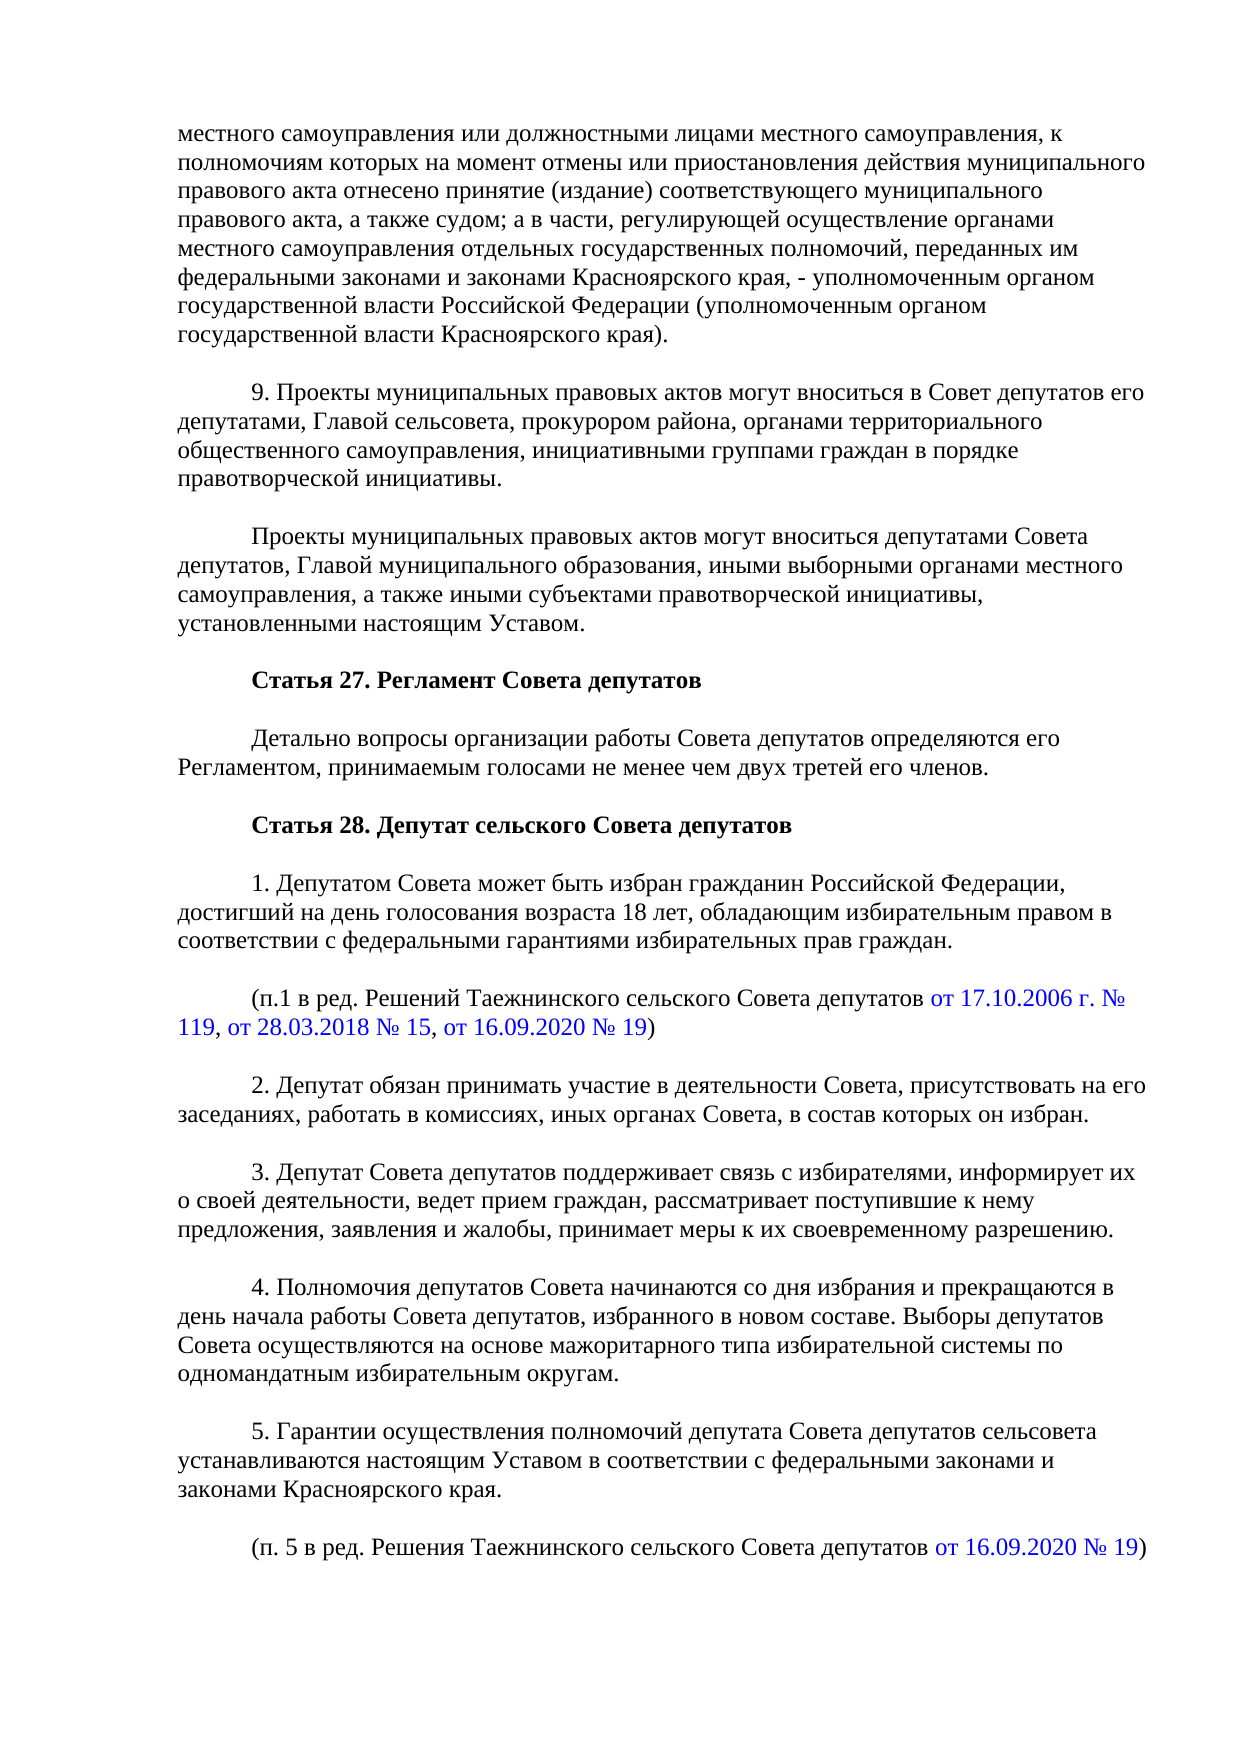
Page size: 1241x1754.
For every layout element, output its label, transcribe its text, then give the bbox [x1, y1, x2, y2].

text Детально вопросы организации работы Совета депутатов определяются его Регламентом, принимаемым голосами не менее чем двух третей его членов. [177, 723, 1152, 781]
text 3. Депутат Совета депутатов поддерживает связь с избирателями, информирует их о своей деятельности, ведет прием граждан, рассматривает поступившие к нему предложения, заявления и жалобы, принимает меры к их своевременному разрешению. [177, 1157, 1152, 1243]
text Проекты муниципальных правовых актов могут вноситься депутатами Совета депутатов, Главой муниципального образования, иными выборными органами местного самоуправления, а также иными субъектами правотворческой инициативы, установленными настоящим Уставом. [177, 521, 1152, 636]
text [177, 118, 1152, 348]
text 4. Полномочия депутатов Совета начинаются со дня избрания и прекращаются в день начала работы Совета депутатов, избранного в новом составе. Выборы депутатов Совета осуществляются на основе мажоритарного типа избирательной системы по одномандатным избирательным округам. [177, 1272, 1152, 1387]
text 5. Гарантии осуществления полномочий депутата Совета депутатов сельсовета устанавливаются настоящим Уставом в соответствии с федеральными законами и законами Красноярского края. [177, 1416, 1152, 1503]
text 9. Проекты муниципальных правовых актов могут вноситься в Совет депутатов его депутатами, Главой сельсовета, прокурором района, органами территориального общественного самоуправления, инициативными группами граждан в порядке правотворческой инициативы. [177, 377, 1152, 492]
text Статья 28. Депутат сельского Совета депутатов [177, 810, 1152, 839]
text Статья 27. Регламент Совета депутатов [177, 666, 1152, 694]
text (п.1 в ред. Решений Таежнинского сельского Совета депутатов от 17.10.2006 г. № 119, от 28.03.2018 № 15, от 16.09.2020 № 19) [177, 983, 1152, 1041]
text 2. Депутат обязан принимать участие в деятельности Совета, присутствовать на его заседаниях, работать в комиссиях, иных органах Совета, в состав которых он избран. [177, 1070, 1152, 1128]
text 1. Депутатом Совета может быть избран гражданин Российской Федерации, достигший на день голосования возраста 18 лет, обладающим избирательным правом в соответствии с федеральными гарантиями избирательных прав граждан. [177, 868, 1152, 954]
text (п. 5 в ред. Решения Таежнинского сельского Совета депутатов от 16.09.2020 № 19) [177, 1532, 1152, 1561]
